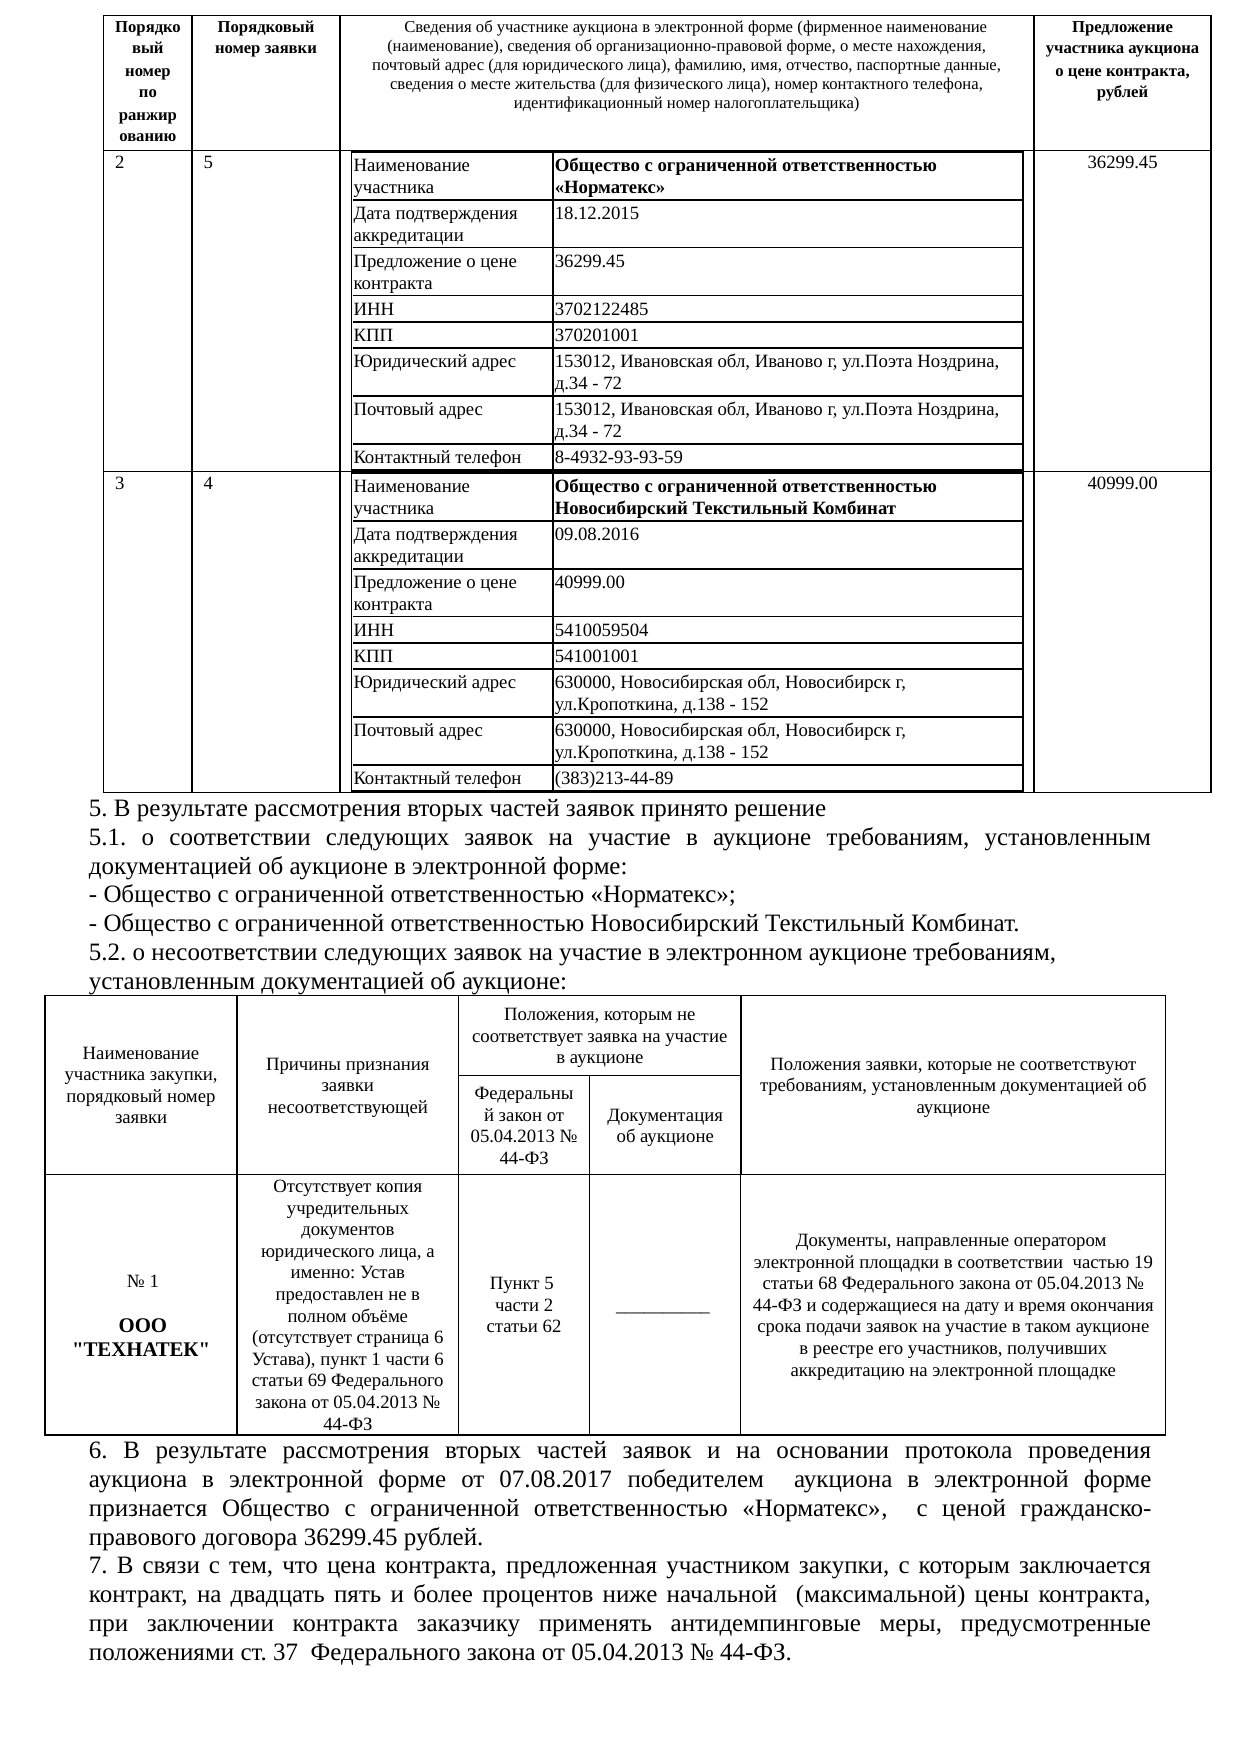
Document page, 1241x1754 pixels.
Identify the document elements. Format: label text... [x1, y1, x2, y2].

table_cell [352, 474, 552, 520]
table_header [1035, 16, 1210, 150]
table_cell [352, 200, 552, 247]
table_header Положения заявки, которые не соответствуют требованиям, установленным документацией об аукционе [742, 996, 1165, 1174]
table_cell [554, 570, 1022, 616]
table_cell [554, 766, 1022, 790]
table_cell [1024, 151, 1033, 471]
table_cell [554, 153, 1022, 199]
table_cell [554, 617, 1022, 642]
text 6. В результате рассмотрения вторых частей заявок и на основании протокола проведения аукциона в электронной форме от 07.08.2017 победителем аукциона в электронной форме признается Общество с ограниченной ответственностью «Норматекс», с ценой гражданско-правового договора 36299.45 рублей. [89, 1436, 1152, 1551]
table_cell [352, 717, 552, 764]
text 5.1. о соответствии следующих заявок на участие в аукционе требованиям, установленным документацией об аукционе в электронной форме: [89, 822, 1152, 879]
table_cell [554, 248, 1022, 295]
table_cell 5 [193, 151, 339, 471]
text 5. В результате рассмотрения вторых частей заявок принято решение [89, 793, 1152, 822]
table_cell Документация об аукционе [590, 1076, 740, 1174]
table_cell [352, 248, 552, 295]
text 5.2. о несоответствии следующих заявок на участие в электронном аукционе требованиям, установленным документацией об аукционе: [89, 937, 1152, 994]
table_cell 4 [193, 472, 339, 792]
text 7. В связи с тем, что цена контракта, предложенная участником закупки, с которым заключается контракт, на двадцать пять и более процентов ниже начальной (максимальной) цены контракта, при заключении контракта заказчику применять антидемпинговые меры, предусмотренные положениями ст. 37 Федерального закона от 05.04.2013 № 44-ФЗ. [89, 1551, 1152, 1666]
table_cell [352, 569, 552, 616]
table_cell [1024, 472, 1033, 792]
table_cell [352, 617, 552, 642]
table_cell [352, 444, 552, 469]
table_cell [554, 201, 1022, 247]
table_cell [554, 670, 1022, 716]
table_cell [341, 472, 351, 792]
table_cell [352, 153, 552, 199]
table_cell [352, 765, 552, 790]
table_cell [352, 348, 552, 395]
table_cell [554, 644, 1022, 668]
text - Общество с ограниченной ответственностью «Норматекс»; [89, 879, 1152, 908]
table_cell Пункт 5 части 2 статьи 62 [459, 1175, 589, 1434]
table_cell Отсутствует копия учредительных документов юридического лица, а именно: Устав предоставлен не в полном объёме (отсутствует страница 6 Устава), пункт 1 части 6 статьи 69 Федерального закона от 05.04.2013 № 44-ФЗ [238, 1175, 458, 1434]
table_cell [554, 474, 1022, 520]
table_header Порядковый номер по ранжированию [104, 16, 191, 150]
table_cell [554, 349, 1022, 395]
table_cell [554, 296, 1022, 321]
table_cell [352, 643, 552, 668]
table_cell 40999.00 [1035, 472, 1210, 792]
table_cell [352, 322, 552, 347]
table_cell Документы, направленные оператором электронной площадки в соответствии частью 19 статьи 68 Федерального закона от 05.04.2013 № 44-ФЗ и содержащиеся на дату и время окончания срока подачи заявок на участие в таком аукционе в реестре его участников, получивших аккредитацию на электронной площадке [741, 1175, 1165, 1434]
table_cell [352, 521, 552, 568]
table_cell № 1 ООО "ТЕХНАТЕК" [46, 1175, 236, 1434]
table_cell Федеральный закон от 05.04.2013 № 44-ФЗ [459, 1076, 589, 1174]
table_cell [554, 323, 1022, 347]
table_header Причины признания заявки несоответствующей [238, 996, 458, 1174]
text - Общество с ограниченной ответственностью Новосибирский Текстильный Комбинат. [89, 908, 1152, 937]
table_header Наименование участника закупки, порядковый номер заявки [46, 996, 236, 1174]
table_cell __________ [590, 1175, 740, 1434]
table_cell [341, 151, 351, 471]
table_cell [554, 445, 1022, 469]
table_cell [554, 522, 1022, 568]
table_cell [554, 718, 1022, 764]
table_cell 3 [104, 472, 191, 792]
table_header Положения, которым не соответствует заявка на участие в аукционе [459, 996, 740, 1075]
table_cell [352, 396, 552, 443]
table_header Порядковый номер заявки [193, 16, 339, 150]
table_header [341, 16, 1033, 150]
table_cell [352, 669, 552, 716]
table_cell 36299.45 [1035, 151, 1210, 471]
table_cell [554, 397, 1022, 443]
table_cell [352, 296, 552, 321]
table_cell 2 [104, 151, 191, 471]
